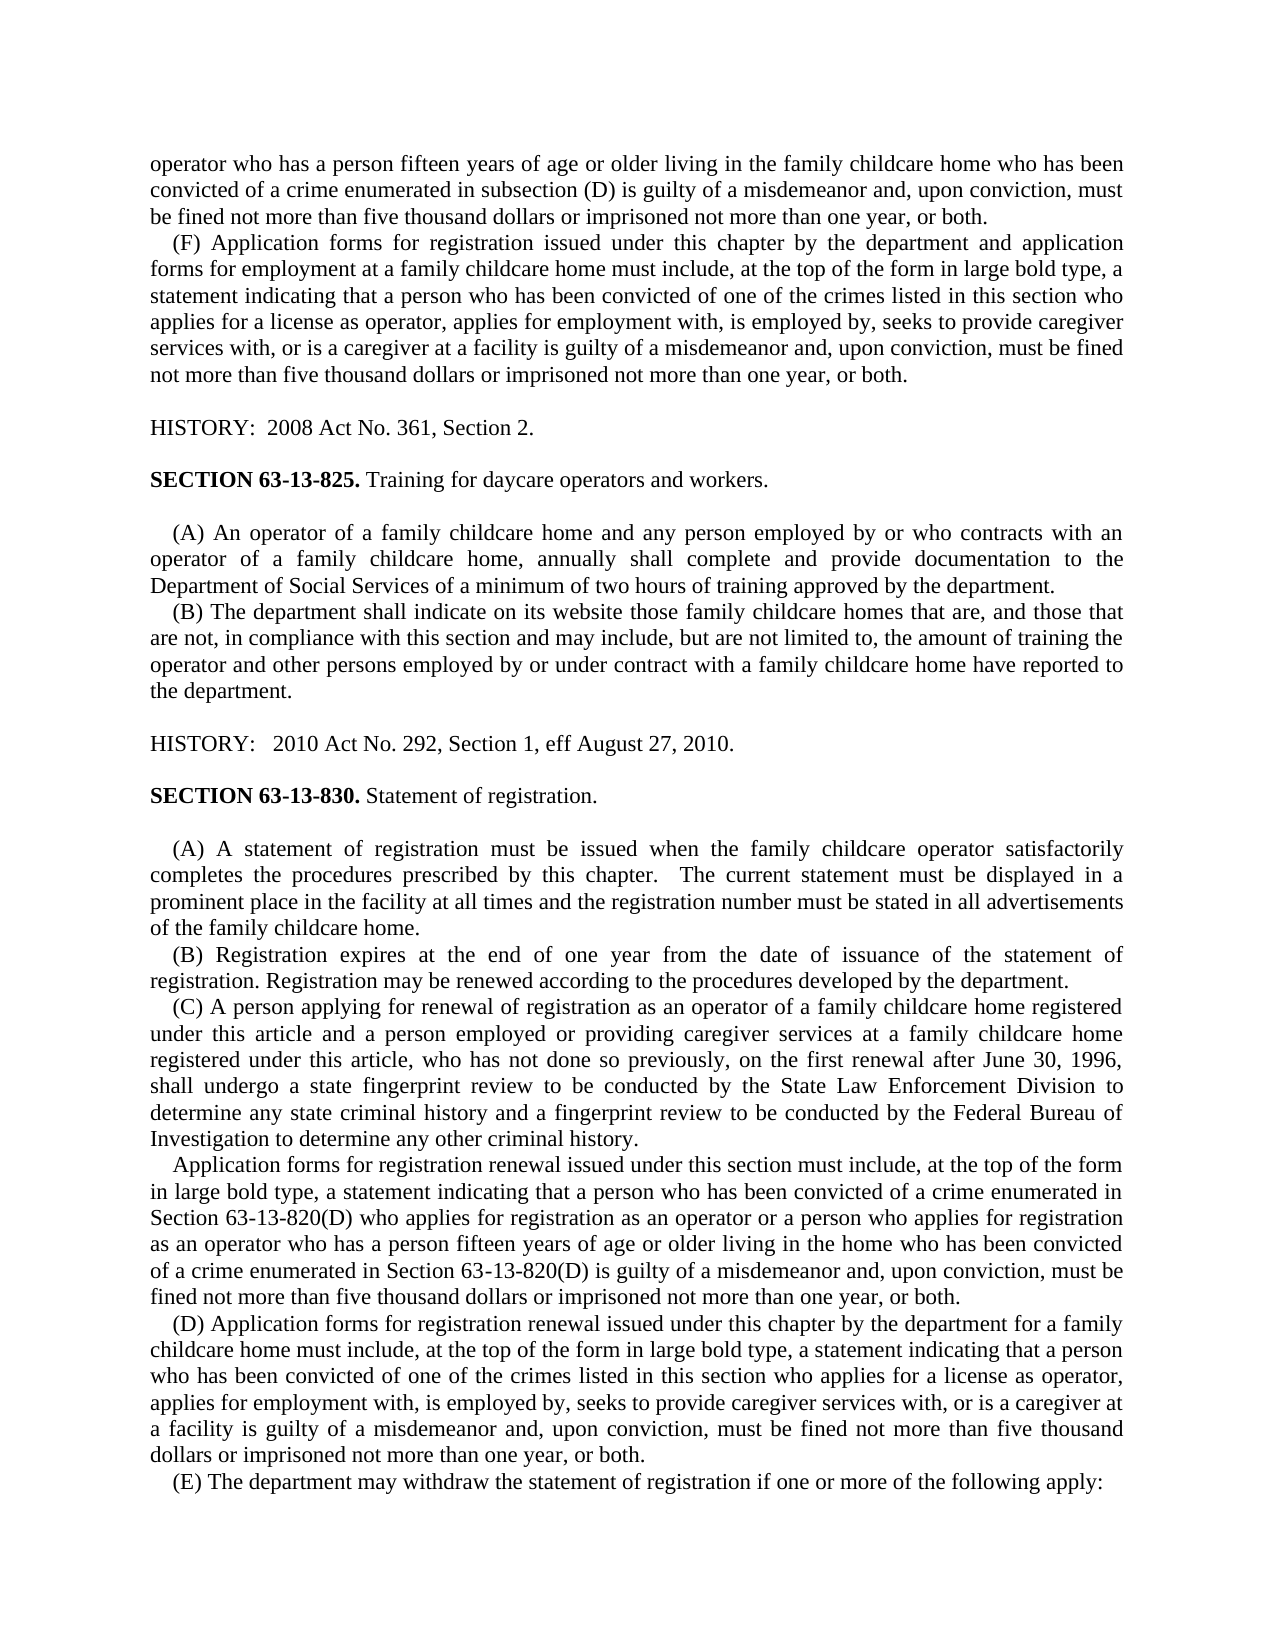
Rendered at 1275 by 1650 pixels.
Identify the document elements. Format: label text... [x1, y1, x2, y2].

text (A) An operator of a family childcare home and any person employed by or who contracts with an operator of a family childcare home, annually shall complete and provide documentation to the Department of Social Services of a minimum of two hours of training approved by the department. [150, 519, 1125, 598]
text HISTORY: 2008 Act No. 361, Section 2. [150, 413, 1125, 440]
text (C) A person applying for renewal of registration as an operator of a family childcare home registered under this article and a person employed or providing caregiver services at a family childcare home registered under this article, who has not done so previously, on the first renewal after June 30, 1996, shall undergo a state fingerprint review to be conducted by the State Law Enforcement Division to determine any state criminal history and a fingerprint review to be conducted by the Federal Bureau of Investigation to determine any other criminal history. [150, 993, 1125, 1151]
text (B) Registration expires at the end of one year from the date of issuance of the statement of registration. Registration may be renewed according to the procedures developed by the department. [150, 941, 1125, 993]
text (B) The department shall indicate on its website those family childcare homes that are, and those that are not, in compliance with this section and may include, but are not limited to, the amount of training the operator and other persons employed by or under contract with a family childcare home have reported to the department. [150, 598, 1125, 703]
text Application forms for registration renewal issued under this section must include, at the top of the form in large bold type, a statement indicating that a person who has been convicted of a crime enumerated in Section 63-13-820(D) who applies for registration as an operator or a person who applies for registration as an operator who has a person fifteen years of age or older living in the home who has been convicted of a crime enumerated in Section 63-13-820(D) is guilty of a misdemeanor and, upon conviction, must be fined not more than five thousand dollars or imprisoned not more than one year, or both. [150, 1151, 1125, 1309]
text SECTION 63-13-830. Statement of registration. [150, 782, 1125, 809]
text (A) A statement of registration must be issued when the family childcare operator satisfactorily completes the procedures prescribed by this chapter. The current statement must be displayed in a prominent place in the facility at all times and the registration number must be stated in all advertisements of the family childcare home. [150, 835, 1125, 941]
text (D) Application forms for registration renewal issued under this chapter by the department for a family childcare home must include, at the top of the form in large bold type, a statement indicating that a person who has been convicted of one of the crimes listed in this section who applies for a license as operator, applies for employment with, is employed by, seeks to provide caregiver services with, or is a caregiver at a facility is guilty of a misdemeanor and, upon conviction, must be fined not more than five thousand dollars or imprisoned not more than one year, or both. [150, 1309, 1125, 1468]
text (E) The department may withdraw the statement of registration if one or more of the following apply: [150, 1468, 1125, 1494]
text (F) Application forms for registration issued under this chapter by the department and application forms for employment at a family childcare home must include, at the top of the form in large bold type, a statement indicating that a person who has been convicted of one of the crimes listed in this section who applies for a license as operator, applies for employment with, is employed by, seeks to provide caregiver services with, or is a caregiver at a facility is guilty of a misdemeanor and, upon conviction, must be fined not more than five thousand dollars or imprisoned not more than one year, or both. [150, 229, 1125, 387]
text HISTORY: 2010 Act No. 292, Section 1, eff August 27, 2010. [150, 730, 1125, 756]
text SECTION 63-13-825. Training for daycare operators and workers. [150, 466, 1125, 493]
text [150, 150, 1125, 229]
